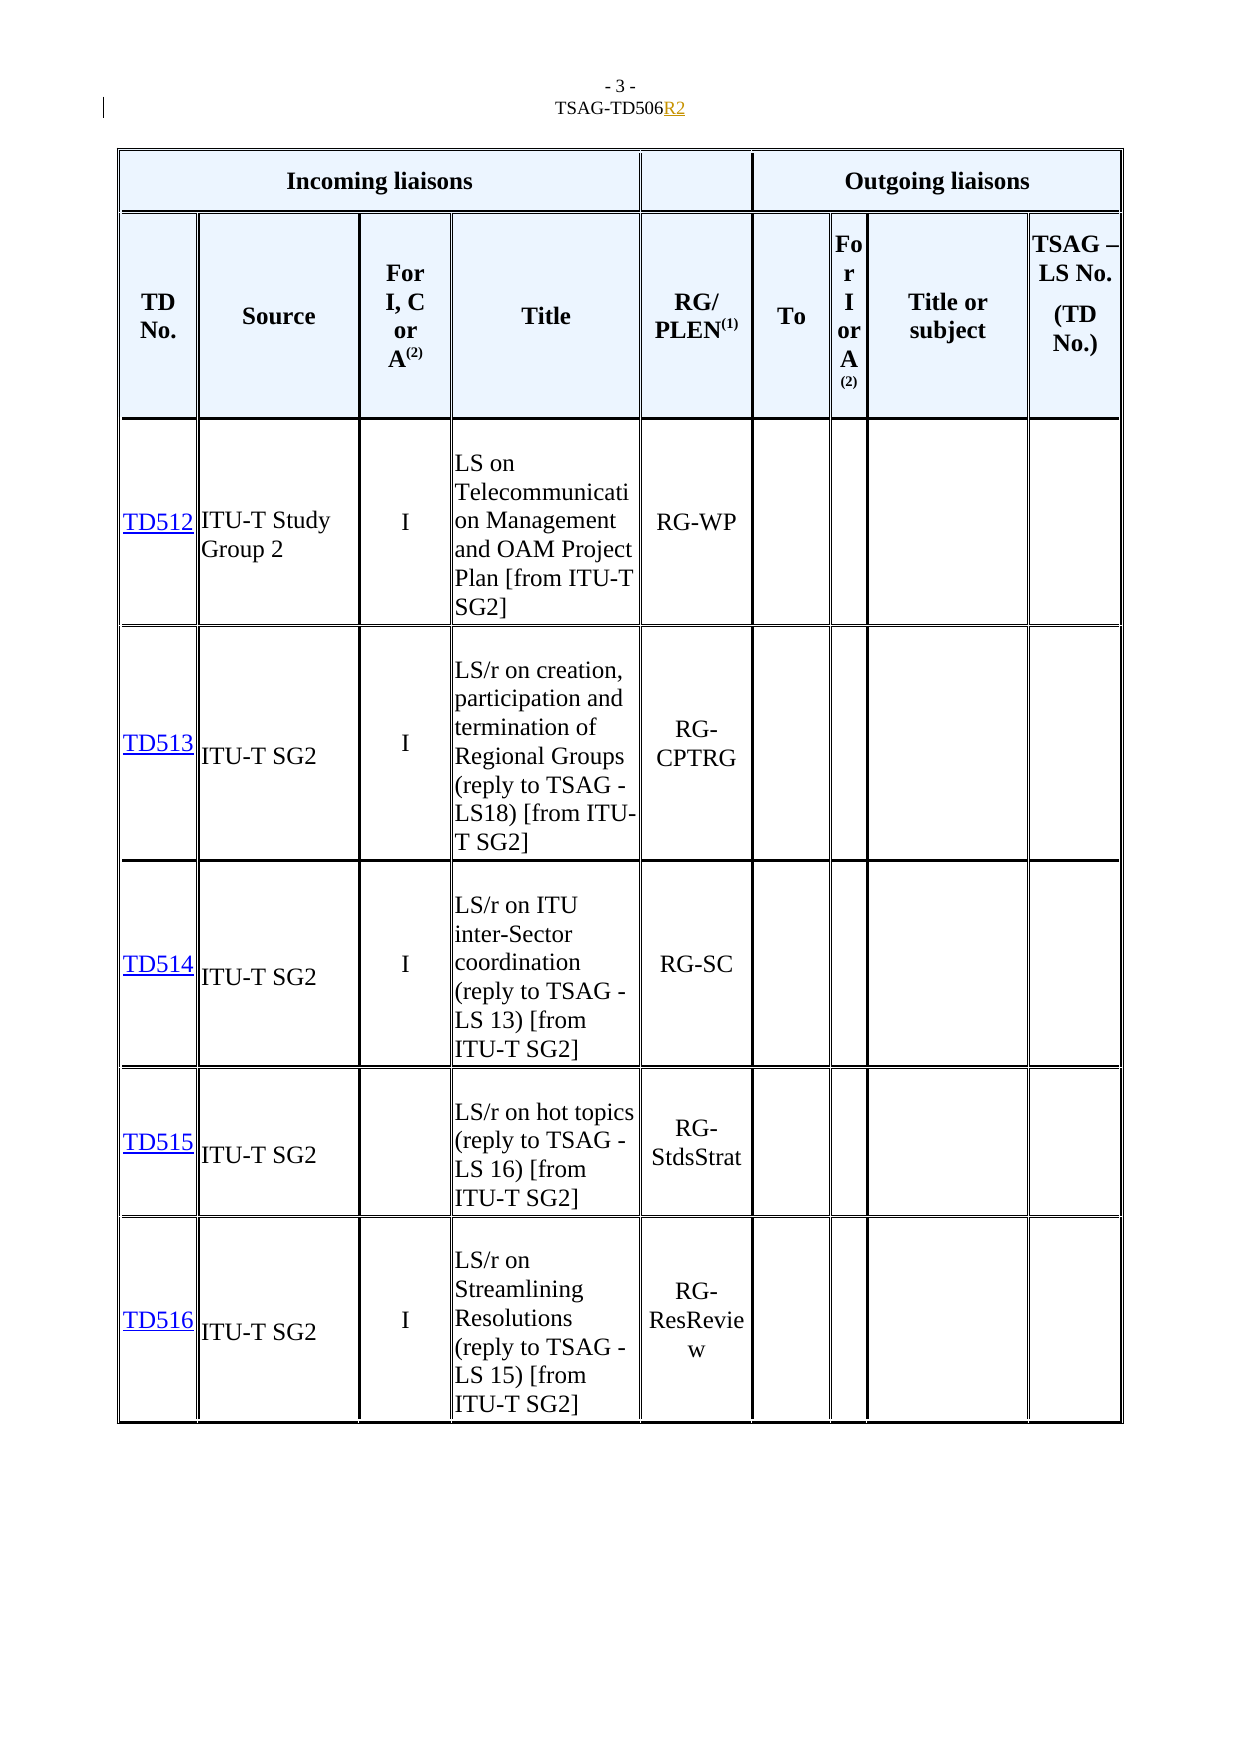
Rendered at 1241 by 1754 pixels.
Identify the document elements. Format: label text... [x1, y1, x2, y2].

table_cell [832, 627, 866, 859]
table_cell [869, 1069, 1027, 1214]
table_cell TD512 [120, 417, 196, 623]
table_cell RG-WP [642, 420, 751, 623]
table_cell TD515 [120, 1065, 196, 1214]
table_cell LS/r on hot topics (reply to TSAG - LS 16) [from ITU-T SG2] [453, 1069, 639, 1214]
table_cell ITU-T SG2 [200, 1069, 358, 1214]
table_cell RG-SC [642, 862, 751, 1065]
table_cell I [361, 862, 450, 1065]
table_cell RG/PLEN(1) [642, 214, 751, 417]
table_header [641, 149, 752, 210]
table_cell To [754, 214, 829, 417]
table_cell ITU-T SG2 [200, 862, 358, 1065]
table_cell For I, C or A(2) [361, 214, 450, 417]
table_cell LS/r on creation, participation and termination of Regional Groups (reply to TSAG - LS18) [from ITU-T SG2] [453, 627, 639, 859]
table_cell ITU-T SG2 [198, 1218, 359, 1421]
table_cell RG-CPTRG [642, 627, 751, 859]
table_cell I [359, 1218, 451, 1421]
table_cell [832, 1069, 866, 1214]
table_cell ITU-T Study Group 2 [200, 420, 358, 623]
table_cell [361, 1069, 450, 1214]
table_cell RG-ResReview [641, 1218, 752, 1421]
table_cell [754, 862, 829, 1065]
table_cell [832, 862, 866, 1065]
table_header Outgoing liaisons [752, 151, 1120, 210]
table_cell TD514 [120, 859, 196, 1065]
table_cell LS/r on ITU inter-Sector coordination (reply to TSAG - LS 13) [from ITU-T SG2] [453, 862, 639, 1065]
table_cell [1029, 1215, 1121, 1421]
table_cell Title [453, 214, 639, 417]
table_cell TD No. [120, 210, 196, 417]
table_cell [832, 420, 866, 623]
table_cell I [361, 420, 450, 623]
table_cell [1030, 417, 1120, 623]
table_cell [869, 862, 1027, 1065]
table_header Incoming liaisons [120, 151, 641, 210]
table_cell ITU-T SG2 [200, 627, 358, 859]
table_cell [1030, 859, 1120, 1065]
table_cell I [361, 627, 450, 859]
table_cell TSAG – LS No. (TD No.) [1030, 210, 1121, 417]
table_cell TD513 [120, 624, 196, 859]
table_cell Title or subject [869, 214, 1027, 417]
table_cell RG-StdsStrat [642, 1069, 751, 1214]
table_cell [867, 1218, 1028, 1421]
table_cell [752, 1218, 831, 1421]
table_cell Source [200, 214, 358, 417]
table_cell [754, 627, 829, 859]
table_cell [1030, 1065, 1121, 1214]
table_cell [869, 627, 1027, 859]
table_cell [754, 1069, 829, 1214]
table_cell [1030, 624, 1121, 859]
table_cell [754, 420, 829, 623]
table_cell For I or A(2) [832, 214, 866, 417]
table_cell [869, 420, 1027, 623]
table_cell LS/r on Streamlining Resolutions (reply to TSAG - LS 15) [from ITU-T SG2] [451, 1218, 641, 1421]
table_cell [831, 1218, 867, 1421]
table_cell LS on Telecommunication Management and OAM Project Plan [from ITU-T SG2] [453, 420, 639, 623]
table_cell TD516 [120, 1215, 198, 1421]
